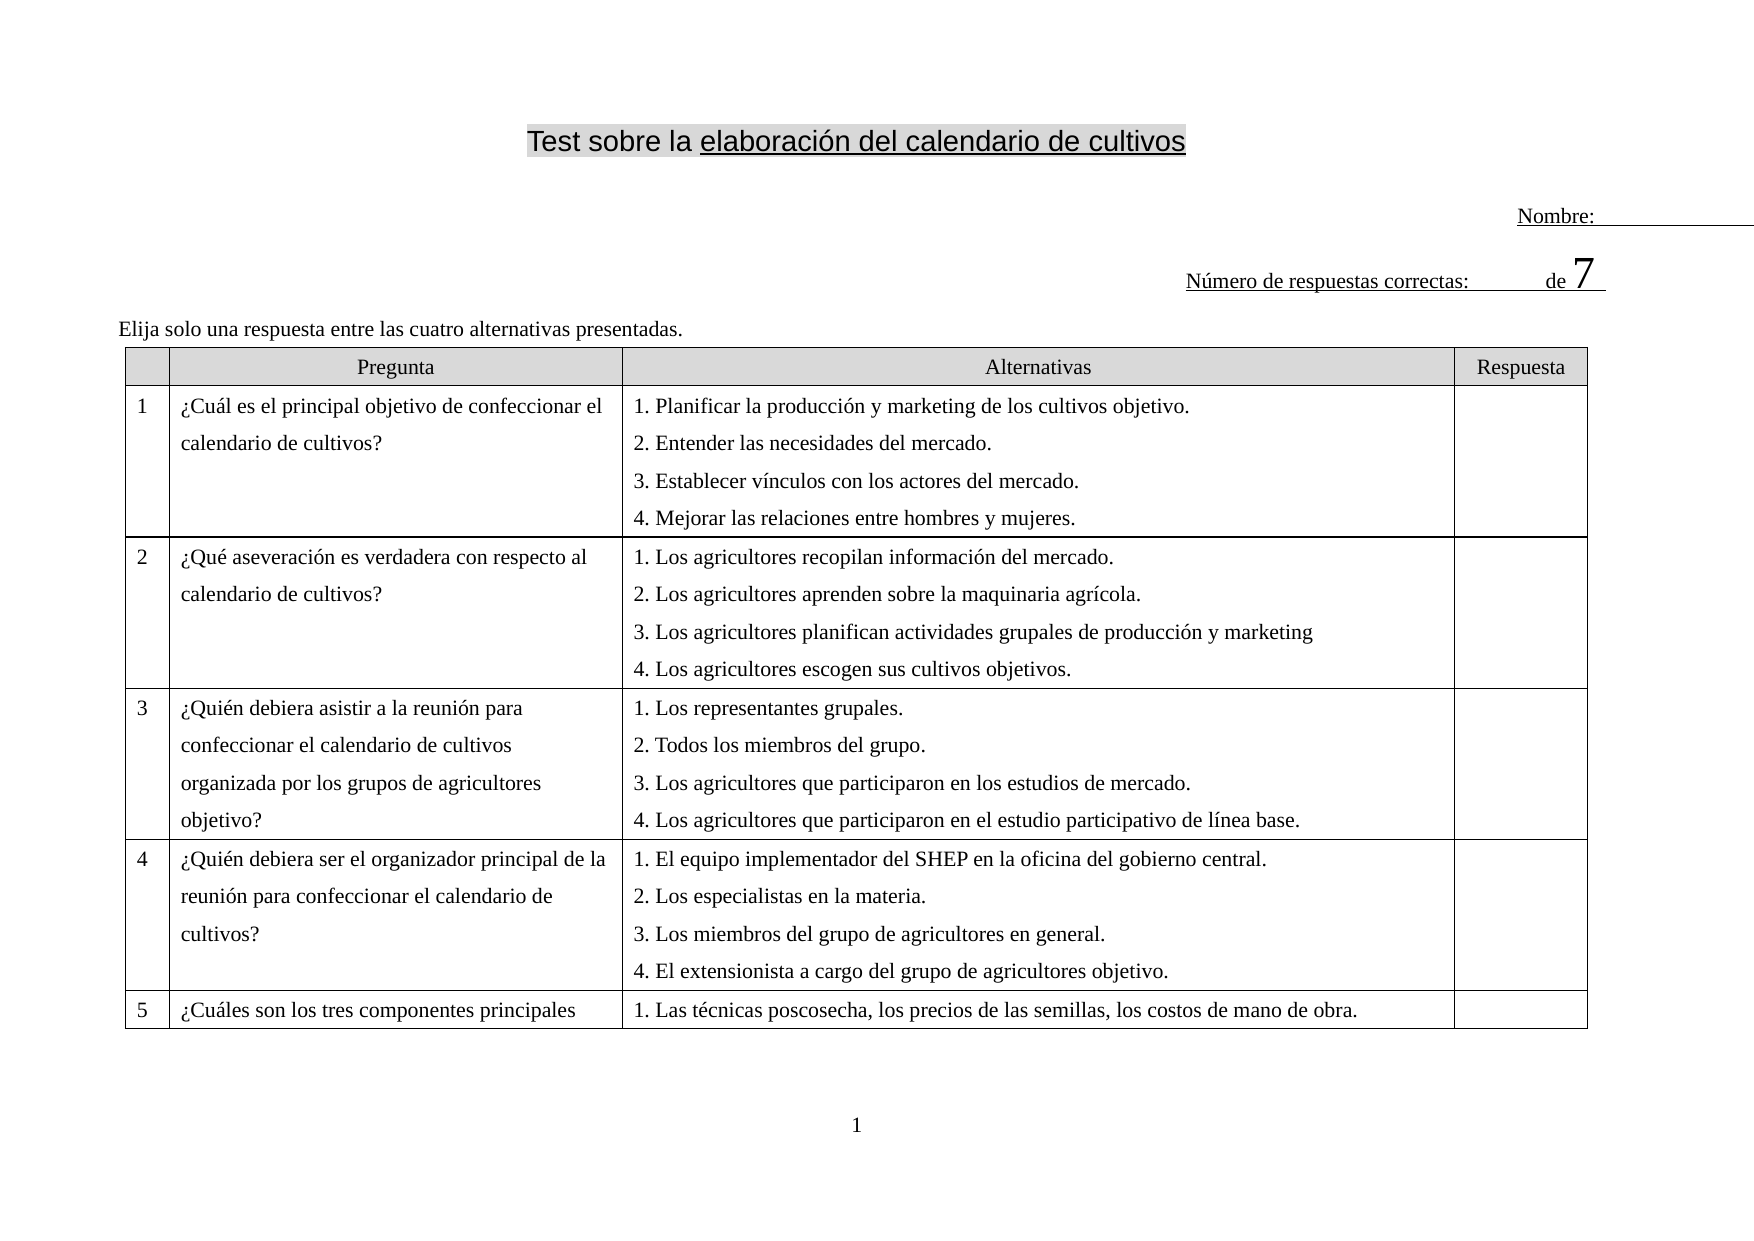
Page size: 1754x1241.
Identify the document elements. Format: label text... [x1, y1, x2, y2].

table_cell ¿Cuál es el principal objetivo de confeccionar el calendario de cultivos? [170, 386, 622, 536]
text Test sobre la elaboración del calendario de cultivos [118, 122, 1595, 159]
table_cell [170, 991, 622, 1028]
table_cell ¿Quién debiera asistir a la reunión para confeccionar el calendario de cultivos organizada por los grupos de agricultores objetivo? [170, 689, 622, 838]
table_cell 2 [126, 538, 169, 687]
table_header Pregunta [170, 348, 622, 385]
table_cell [1455, 538, 1587, 687]
table_cell 3 [126, 689, 169, 838]
text Número de respuestas correctas: de 7 [118, 234, 1595, 309]
table_cell 1. Los representantes grupales. 2. Todos los miembros del grupo. 3. Los agricultores que participaron en los estudios de mercado. 4. Los agricultores que participaron en el estudio participativo de línea base. [623, 689, 1454, 838]
table_cell [1455, 840, 1587, 989]
table_cell 4 [126, 840, 169, 989]
table_cell ¿Quién debiera ser el organizador principal de la reunión para confeccionar el calendario de cultivos? [170, 840, 622, 989]
table_cell 1. Los agricultores recopilan información del mercado. 2. Los agricultores aprenden sobre la maquinaria agrícola. 3. Los agricultores planifican actividades grupales de producción y marketing 4. Los agricultores escogen sus cultivos objetivos. [623, 538, 1454, 687]
table_cell [1455, 689, 1587, 838]
table_cell 5 [126, 991, 169, 1028]
text Nombre: [118, 197, 1595, 234]
table_cell [1455, 386, 1587, 536]
text Elija solo una respuesta entre las cuatro alternativas presentadas. [118, 309, 1595, 347]
table_cell 1 [126, 386, 169, 536]
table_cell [623, 991, 1454, 1028]
table_cell 1. El equipo implementador del SHEP en la oficina del gobierno central. 2. Los especialistas en la materia. 3. Los miembros del grupo de agricultores en general. 4. El extensionista a cargo del grupo de agricultores objetivo. [623, 840, 1454, 989]
table_cell 1. Planificar la producción y marketing de los cultivos objetivo. 2. Entender las necesidades del mercado. 3. Establecer vínculos con los actores del mercado. 4. Mejorar las relaciones entre hombres y mujeres. [623, 386, 1454, 536]
table_header Alternativas [623, 348, 1454, 385]
table_cell [1455, 991, 1587, 1028]
table_header Respuesta [1455, 348, 1587, 385]
table_cell ¿Qué aseveración es verdadera con respecto al calendario de cultivos? [170, 538, 622, 687]
table_header [126, 348, 169, 385]
